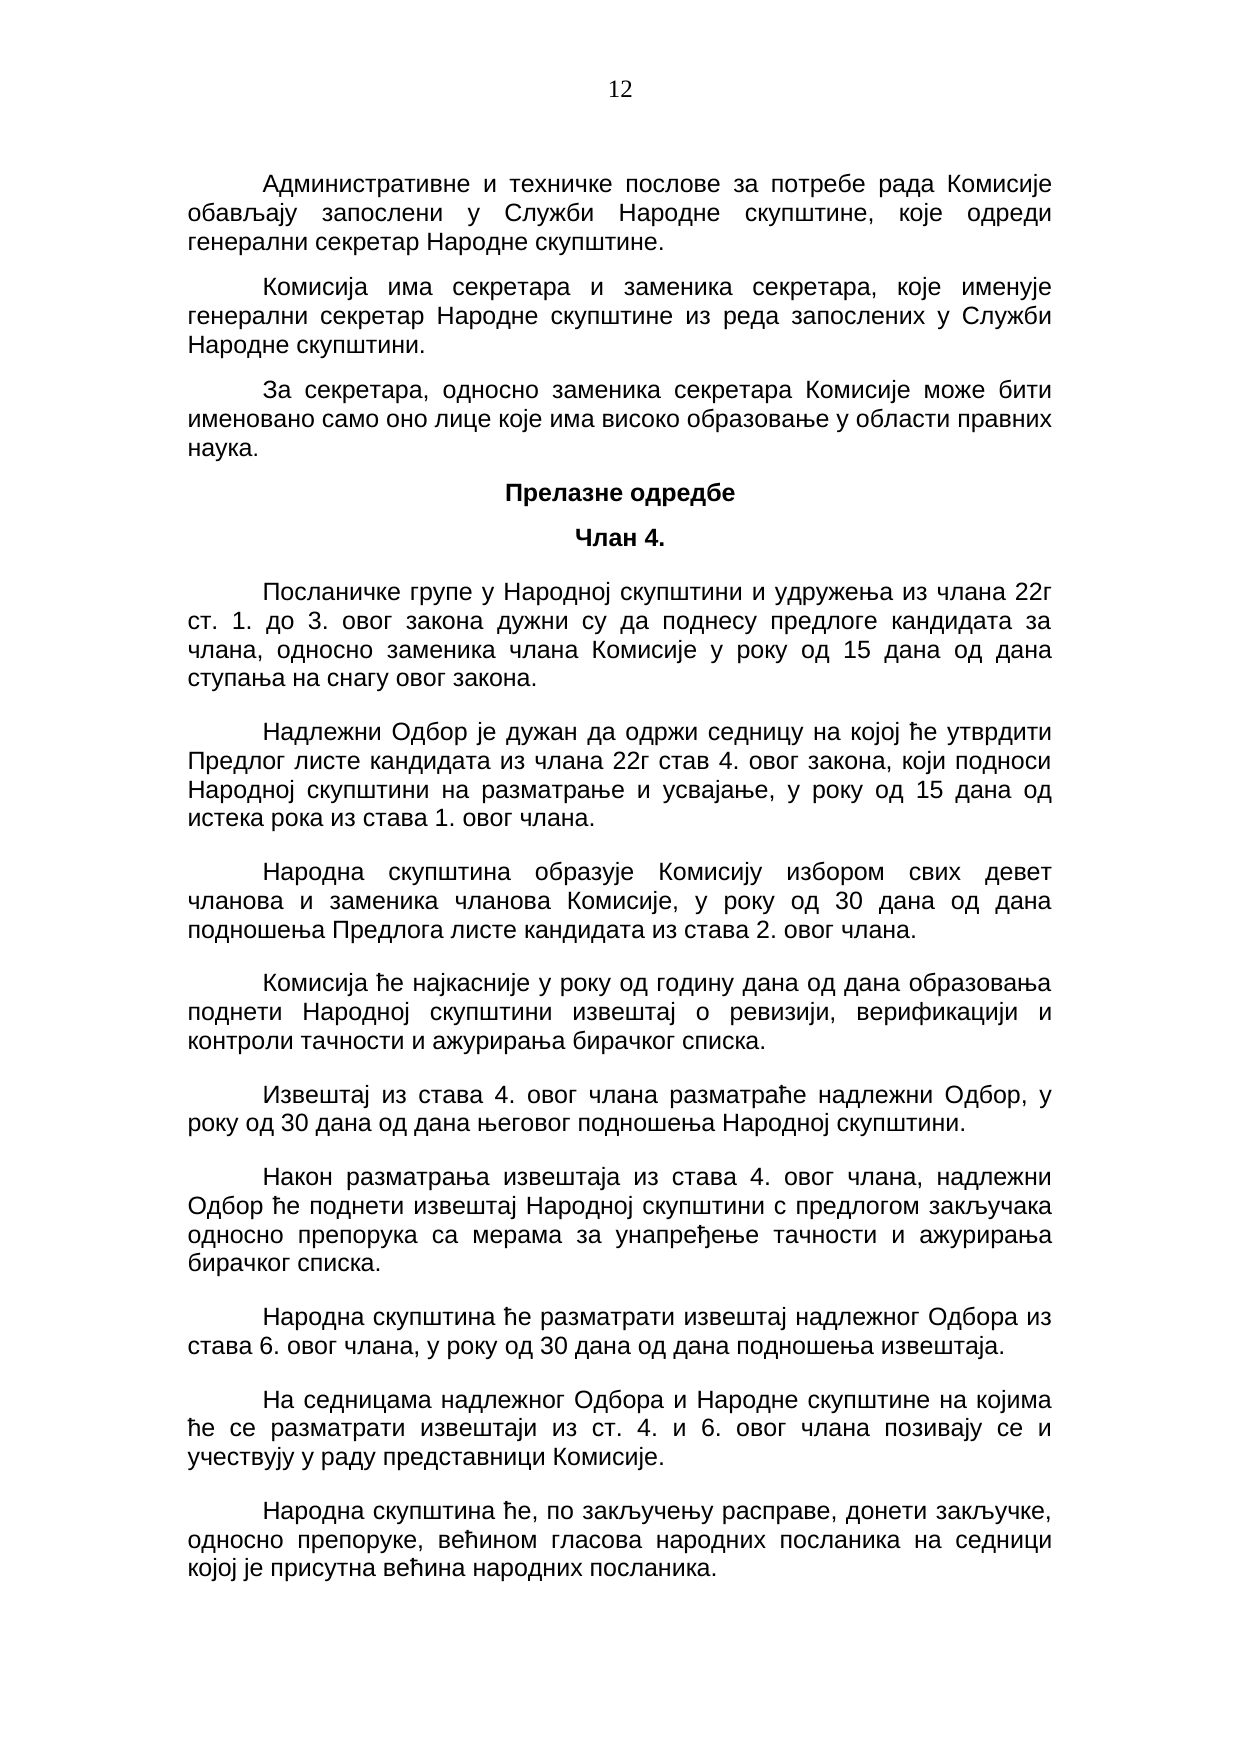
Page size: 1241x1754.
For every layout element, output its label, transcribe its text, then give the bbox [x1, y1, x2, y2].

text Члан 4. [187, 523, 1053, 552]
text Комисија има секретара и заменика секретара, које именује генерални секретар Народне скупштине из реда запослених у Служби Народне скупштини. [187, 272, 1053, 358]
text Комисија ће најкасније у року од годину дана од дана образовања поднети Народној скупштини извештај о ревизији, верификацији и контроли тачности и ажурирања бирачког списка. [187, 968, 1053, 1055]
text Посланичке групе у Народној скупштини и удружења из члана 22г ст. 1. до 3. овог закона дужни су да поднесу предлоге кандидата за члана, односно заменика члана Комисије у року од 15 дана од дана ступања на снагу овог закона. [187, 577, 1053, 692]
text Након разматрања извештаја из става 4. овог члана, надлежни Одбор ће поднети извештај Народној скупштини с предлогом закључака односно препорука са мерама за унапређење тачности и ажурирања бирачког списка. [187, 1162, 1053, 1277]
text За секретара, односно заменика секретара Комисије може бити именовано само оно лице које има високо образовање у области правних наука. [187, 375, 1053, 461]
text На седницама надлежног Одбора и Народне скупштине на којима ће се разматрати извештаји из ст. 4. и 6. овог члана позивају се и учествују у раду представници Комисије. [187, 1385, 1053, 1471]
text Надлежни Одбор је дужан да одржи седницу на којој ће утврдити Предлог листе кандидата из члана 22г став 4. овог закона, који подноси Народној скупштини на разматрање и усвајање, у року од 15 дана од истека рока из става 1. овог члана. [187, 717, 1053, 832]
text Административне и техничке послове за потребе рада Комисије обављају запослени у Служби Народне скупштине, које одреди генерални секретар Народне скупштине. [187, 169, 1053, 256]
text Народна скупштина образује Комисију избором свих девет чланова и заменика чланова Комисије, у року од 30 дана од дана подношења Предлога листе кандидата из става 2. овог члана. [187, 857, 1053, 943]
text Извештај из става 4. овог члана разматраће надлежни Одбор, у року од 30 дана од дана његовог подношења Народној скупштини. [187, 1080, 1053, 1137]
text Прелазне одредбе [187, 478, 1053, 507]
text Народна скупштина ће, по закључењу расправе, донети закључке, односно препоруке, већином гласова народних посланика на седници којој је присутна већина народних посланика. [187, 1496, 1053, 1582]
text Народна скупштина ће разматрати извештај надлежног Одбора из става 6. овог члана, у року од 30 дана од дана подношења извештаја. [187, 1302, 1053, 1360]
